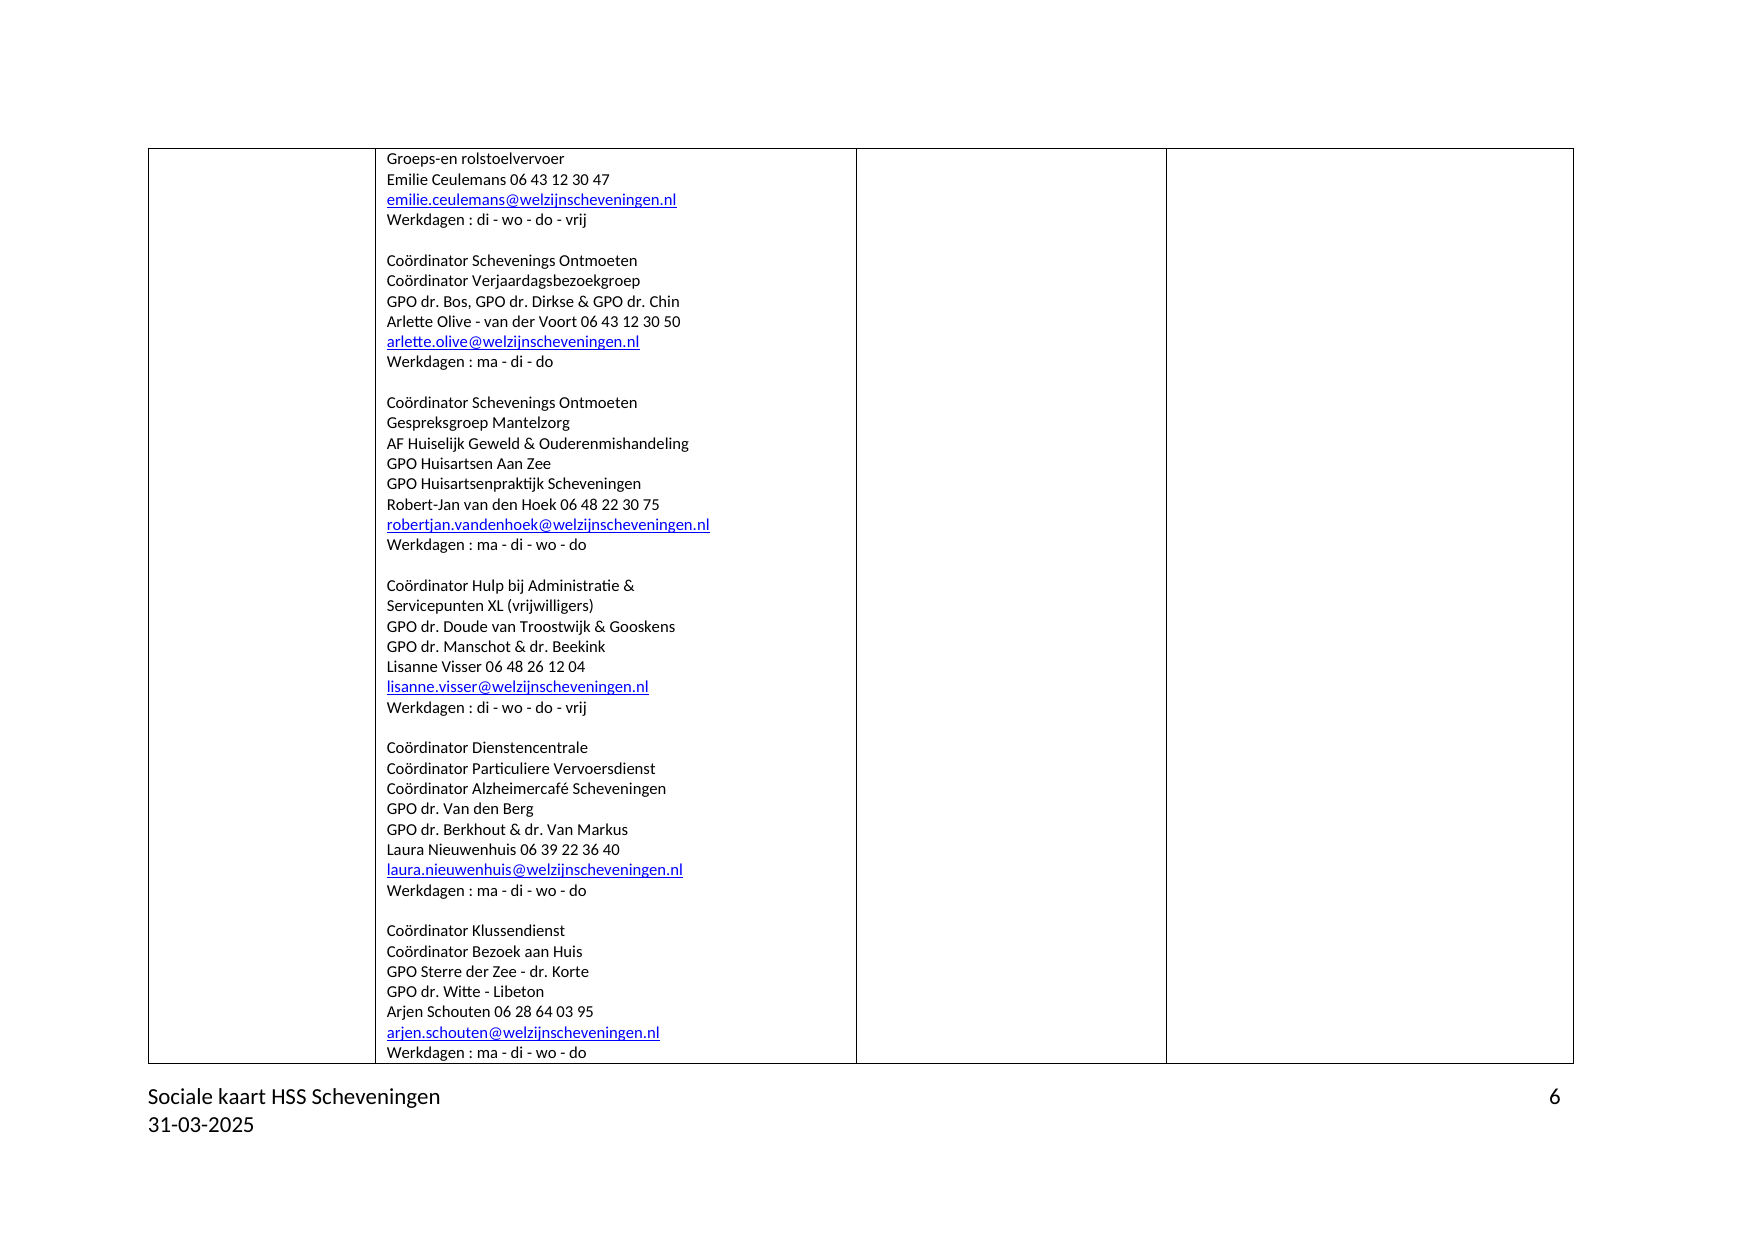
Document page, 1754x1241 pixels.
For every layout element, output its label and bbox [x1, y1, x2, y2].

table_cell [149, 149, 375, 1063]
table_cell [376, 149, 856, 1063]
table_cell [857, 149, 1166, 1063]
table_cell [1167, 149, 1573, 1063]
